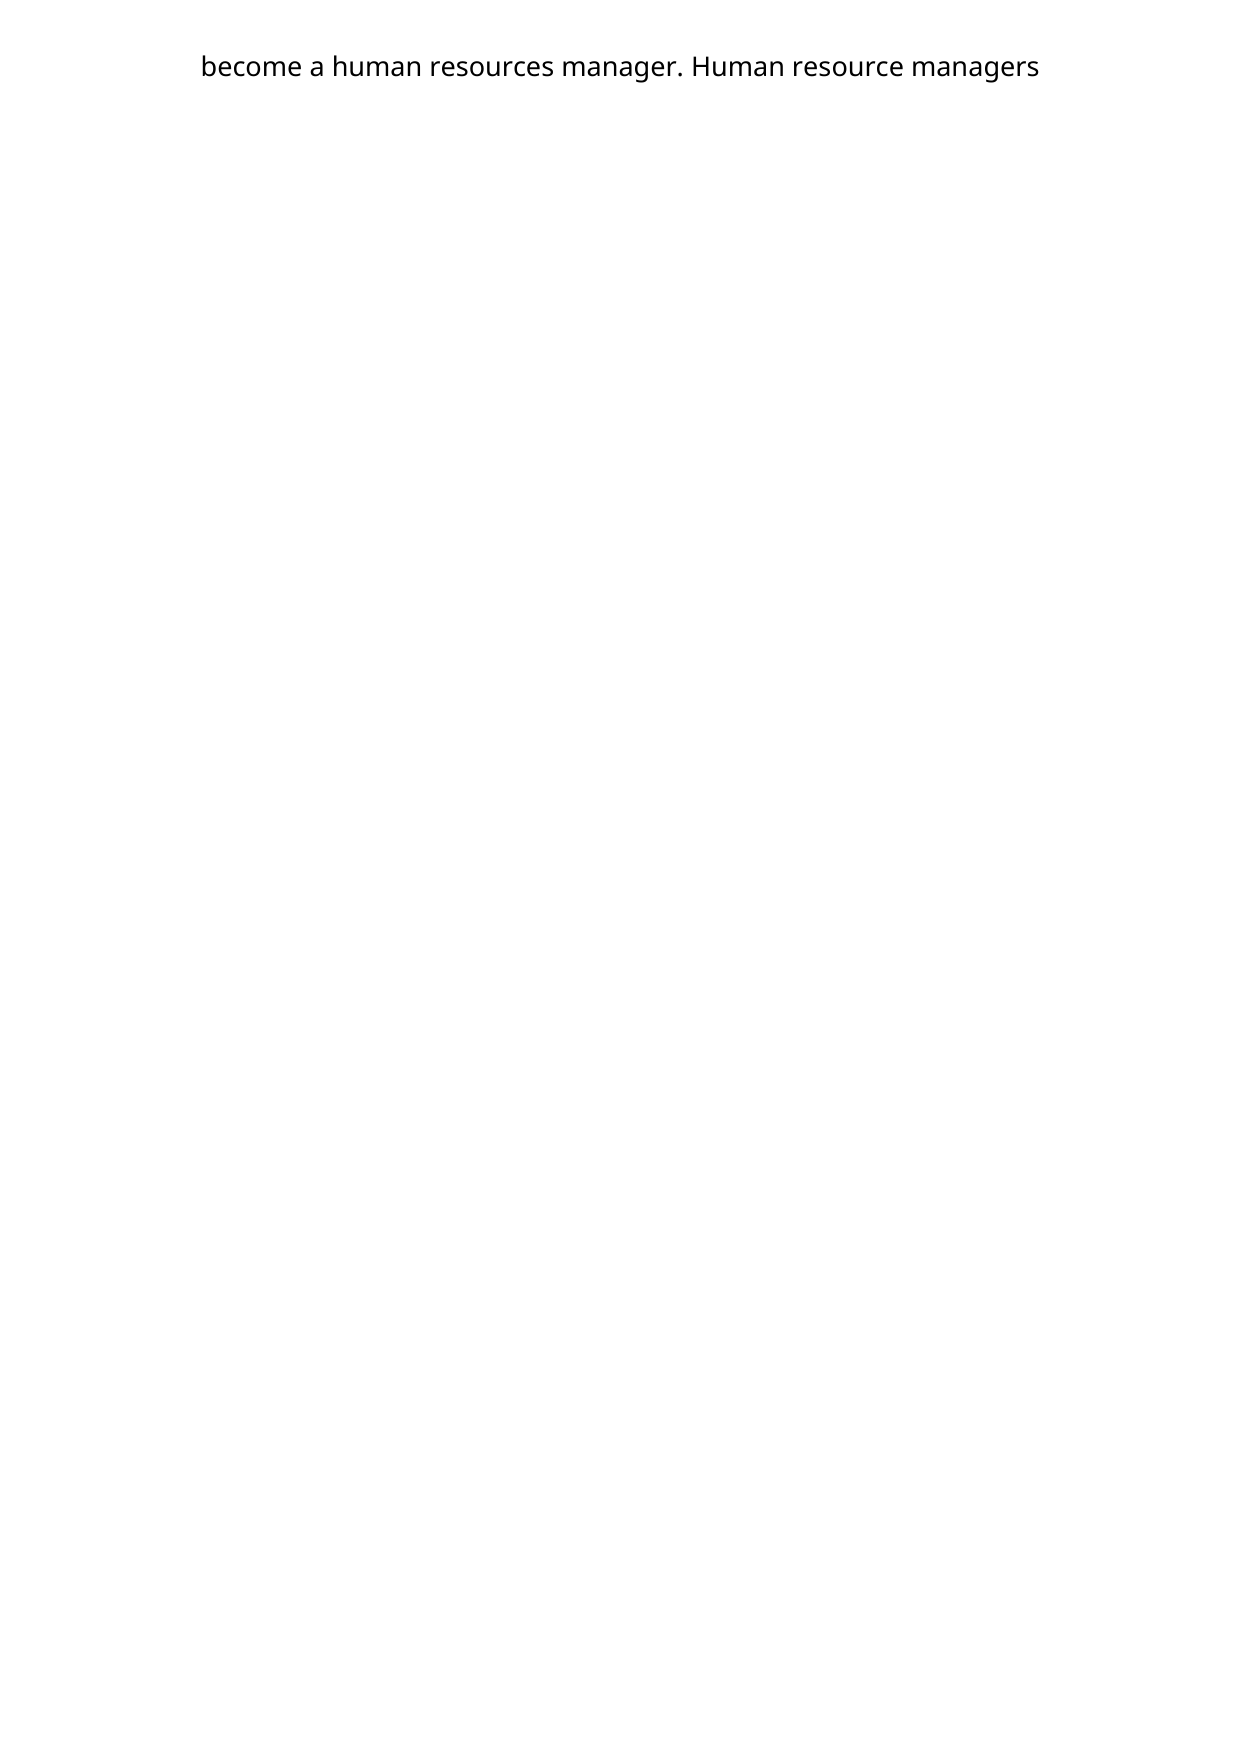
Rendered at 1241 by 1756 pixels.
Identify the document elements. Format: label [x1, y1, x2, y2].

text [14, 48, 1226, 85]
